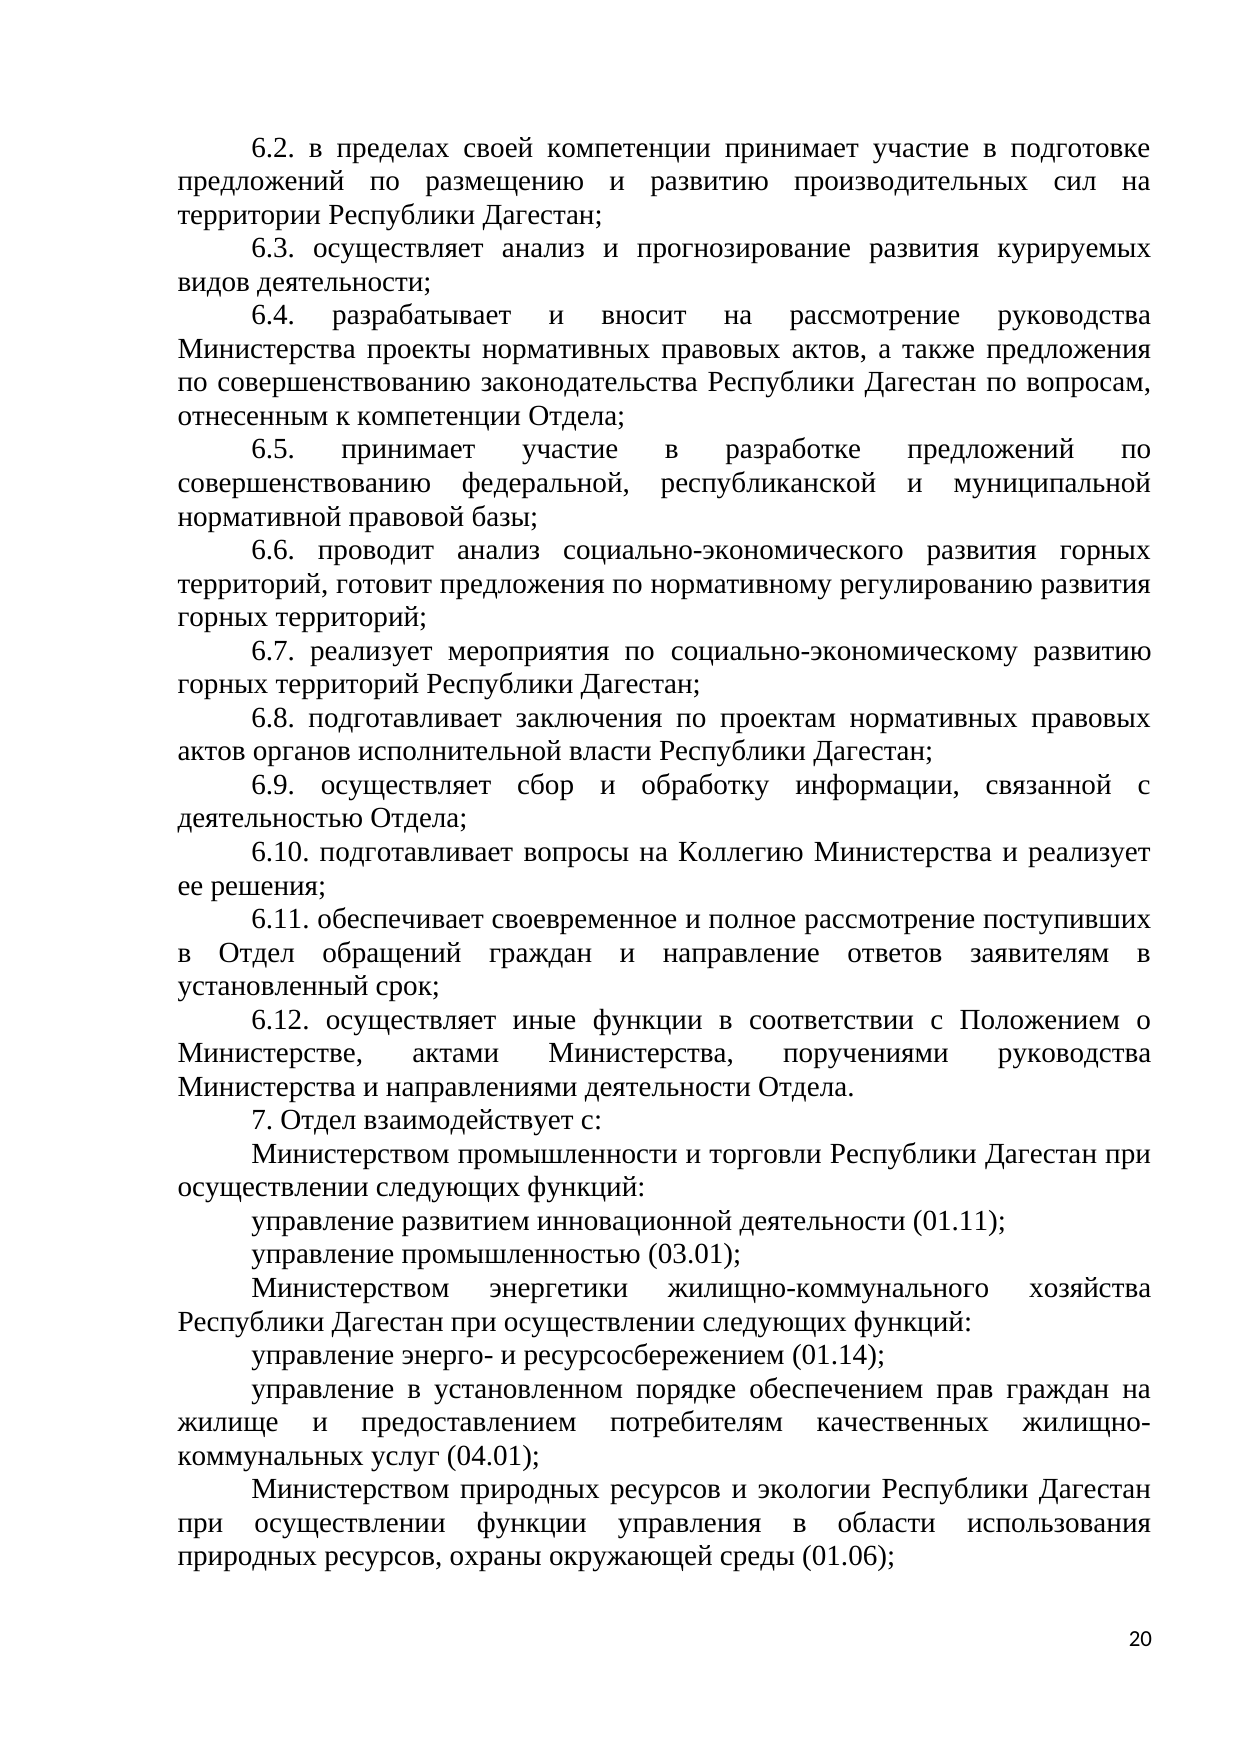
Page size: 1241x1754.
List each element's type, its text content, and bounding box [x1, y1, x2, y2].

text 6.6. проводит анализ социально-экономического развития горных территорий, готовит предложения по нормативному регулированию развития горных территорий; [177, 532, 1152, 633]
text 6.8. подготавливает заключения по проектам нормативных правовых актов органов исполнительной власти Республики Дагестан; [177, 700, 1152, 767]
text 6.9. осуществляет сбор и обработку информации, связанной с деятельностью Отдела; [177, 767, 1152, 834]
text 6.2. в пределах своей компетенции принимает участие в подготовке предложений по размещению и развитию производительных сил на территории Республики Дагестан; [177, 130, 1152, 230]
text 6.4. разрабатывает и вносит на рассмотрение руководства Министерства проекты нормативных правовых актов, а также предложения по совершенствованию законодательства Республики Дагестан по вопросам, отнесенным к компетенции Отдела; [177, 297, 1152, 432]
text Министерством промышленности и торговли Республики Дагестан при осуществлении следующих функций: [177, 1136, 1152, 1203]
text 7. Отдел взаимодействует с: [177, 1102, 1152, 1136]
text 6.7. реализует мероприятия по социально-экономическому развитию горных территорий Республики Дагестан; [177, 633, 1152, 700]
text 6.5. принимает участие в разработке предложений по совершенствованию федеральной, республиканской и муниципальной нормативной правовой базы; [177, 432, 1152, 532]
text управление промышленностью (03.01); [177, 1237, 1152, 1270]
text Министерством природных ресурсов и экологии Республики Дагестан при осуществлении функции управления в области использования природных ресурсов, охраны окружающей среды (01.06); [177, 1471, 1152, 1572]
text 6.11. обеспечивает своевременное и полное рассмотрение поступивших в Отдел обращений граждан и направление ответов заявителям в установленный срок; [177, 901, 1152, 1002]
text 6.10. подготавливает вопросы на Коллегию Министерства и реализует ее решения; [177, 834, 1152, 901]
text 6.3. осуществляет анализ и прогнозирование развития курируемых видов деятельности; [177, 230, 1152, 297]
text Министерством энергетики жилищно-коммунального хозяйства Республики Дагестан при осуществлении следующих функций: [177, 1270, 1152, 1337]
text управление развитием инновационной деятельности (01.11); [177, 1203, 1152, 1237]
text управление в установленном порядке обеспечением прав граждан на жилище и предоставлением потребителям качественных жилищно-коммунальных услуг (04.01); [177, 1371, 1152, 1471]
text 6.12. осуществляет иные функции в соответствии с Положением о Министерстве, актами Министерства, поручениями руководства Министерства и направлениями деятельности Отдела. [177, 1002, 1152, 1102]
text управление энерго- и ресурсосбережением (01.14); [177, 1337, 1152, 1371]
